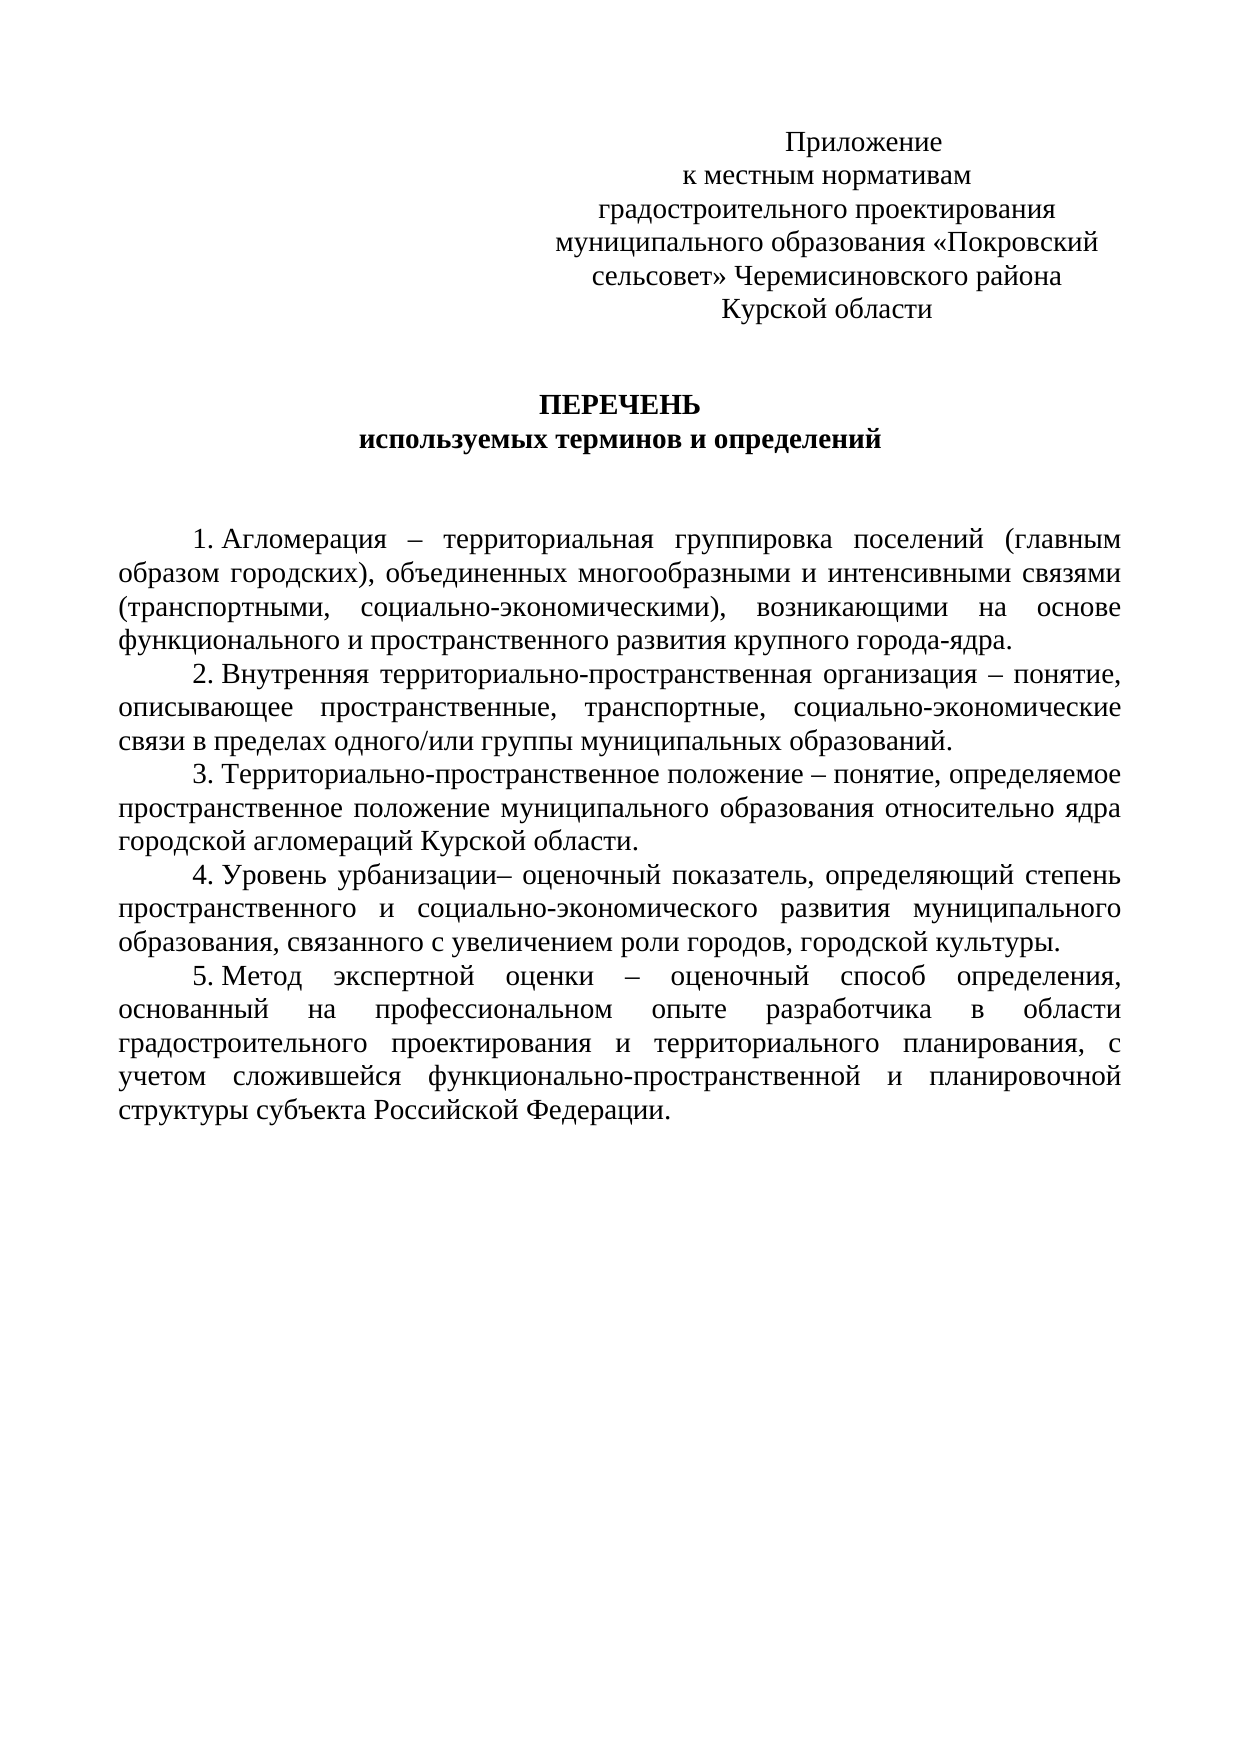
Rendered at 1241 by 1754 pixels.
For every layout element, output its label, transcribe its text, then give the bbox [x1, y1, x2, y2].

text Приложение [532, 124, 1122, 157]
text используемых терминов и определений [118, 421, 1122, 454]
text 2. Внутренняя территориально-пространственная организация – понятие, описывающее пространственные, транспортные, социально-экономические связи в пределах одного/или группы муниципальных образований. [118, 656, 1122, 756]
text к местным нормативам [532, 157, 1122, 191]
text 1. Агломерация – территориальная группировка поселений (главным образом городских), объединенных многообразными и интенсивными связями (транспортными, социально-экономическими), возникающими на основе функционального и пространственного развития крупного города-ядра. [118, 522, 1122, 656]
text 5. Метод экспертной оценки – оценочный способ определения, основанный на профессиональном опыте разработчика в области градостроительного проектирования и территориального планирования, с учетом сложившейся функционально-пространственной и планировочной структуры субъекта Российской Федерации. [118, 958, 1122, 1125]
text 4. Уровень урбанизации– оценочный показатель, определяющий степень пространственного и социально-экономического развития муниципального образования, связанного с увеличением роли городов, городской культуры. [118, 857, 1122, 958]
text ПЕРЕЧЕНЬ [118, 387, 1122, 421]
text градостроительного проектирования муниципального образования «Покровский сельсовет» Черемисиновского района Курской области [532, 191, 1122, 325]
text 3. Территориально-пространственное положение – понятие, определяемое пространственное положение муниципального образования относительно ядра городской агломераций Курской области. [118, 756, 1122, 857]
